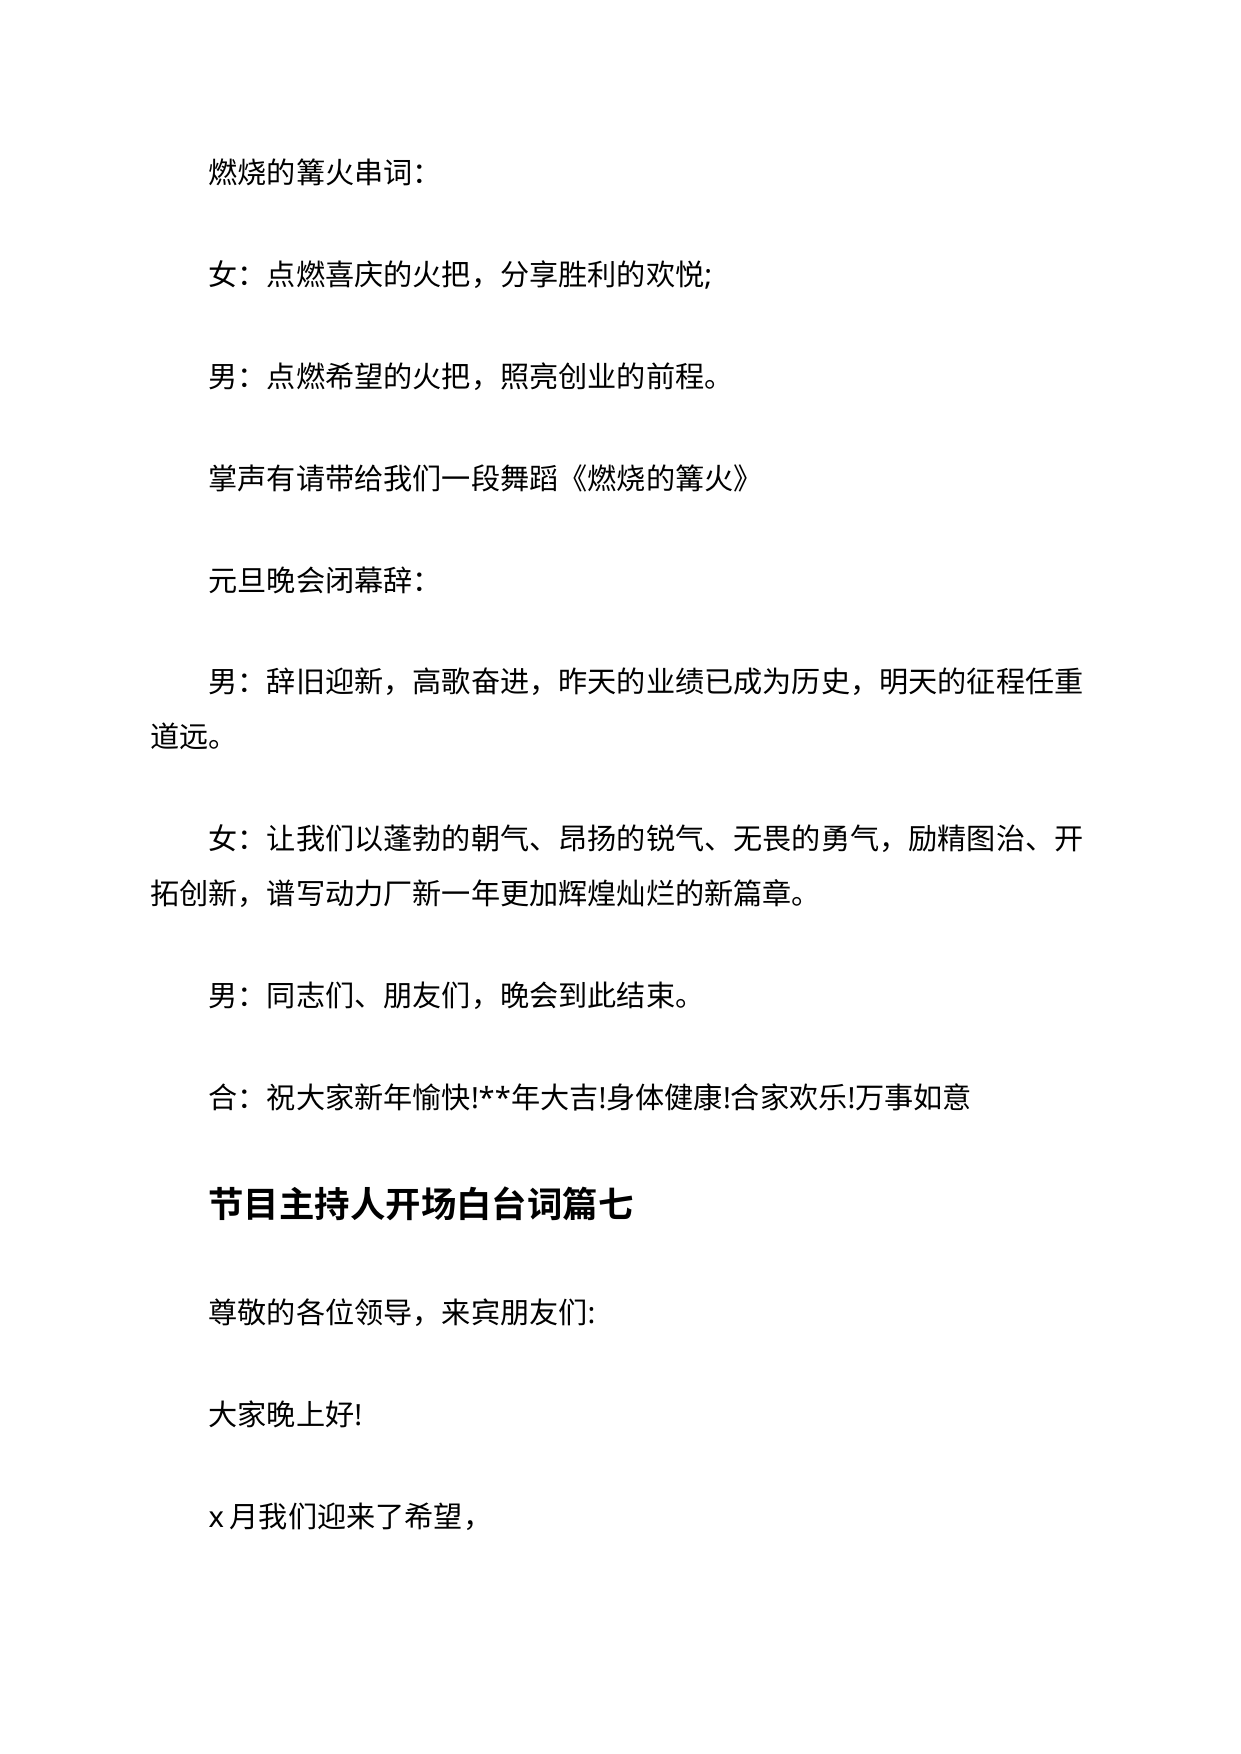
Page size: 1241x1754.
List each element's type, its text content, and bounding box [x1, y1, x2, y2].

text 节目主持人开场白台词篇七 [150, 1176, 1090, 1227]
text x月我们迎来了希望， [150, 1493, 1090, 1536]
text 大家晚上好! [150, 1392, 1090, 1434]
text 女：点燃喜庆的火把，分享胜利的欢悦; [150, 252, 1090, 294]
text 掌声有请带给我们一段舞蹈《燃烧的篝火》 [150, 456, 1090, 498]
text 女：让我们以蓬勃的朝气、昂扬的锐气、无畏的勇气，励精图治、开拓创新，谱写动力厂新一年更加辉煌灿烂的新篇章。 [150, 816, 1090, 913]
text 男：点燃希望的火把，照亮创业的前程。 [150, 354, 1090, 396]
text 尊敬的各位领导，来宾朋友们: [150, 1289, 1090, 1332]
text 燃烧的篝火串词： [150, 150, 1090, 192]
text 合：祝大家新年愉快!**年大吉!身体健康!合家欢乐!万事如意 [150, 1074, 1090, 1117]
text 元旦晚会闭幕辞： [150, 557, 1090, 599]
text 男：同志们、朋友们，晚会到此结束。 [150, 972, 1090, 1015]
text 男：辞旧迎新，高歌奋进，昨天的业绩已成为历史，明天的征程任重道远。 [150, 659, 1090, 756]
